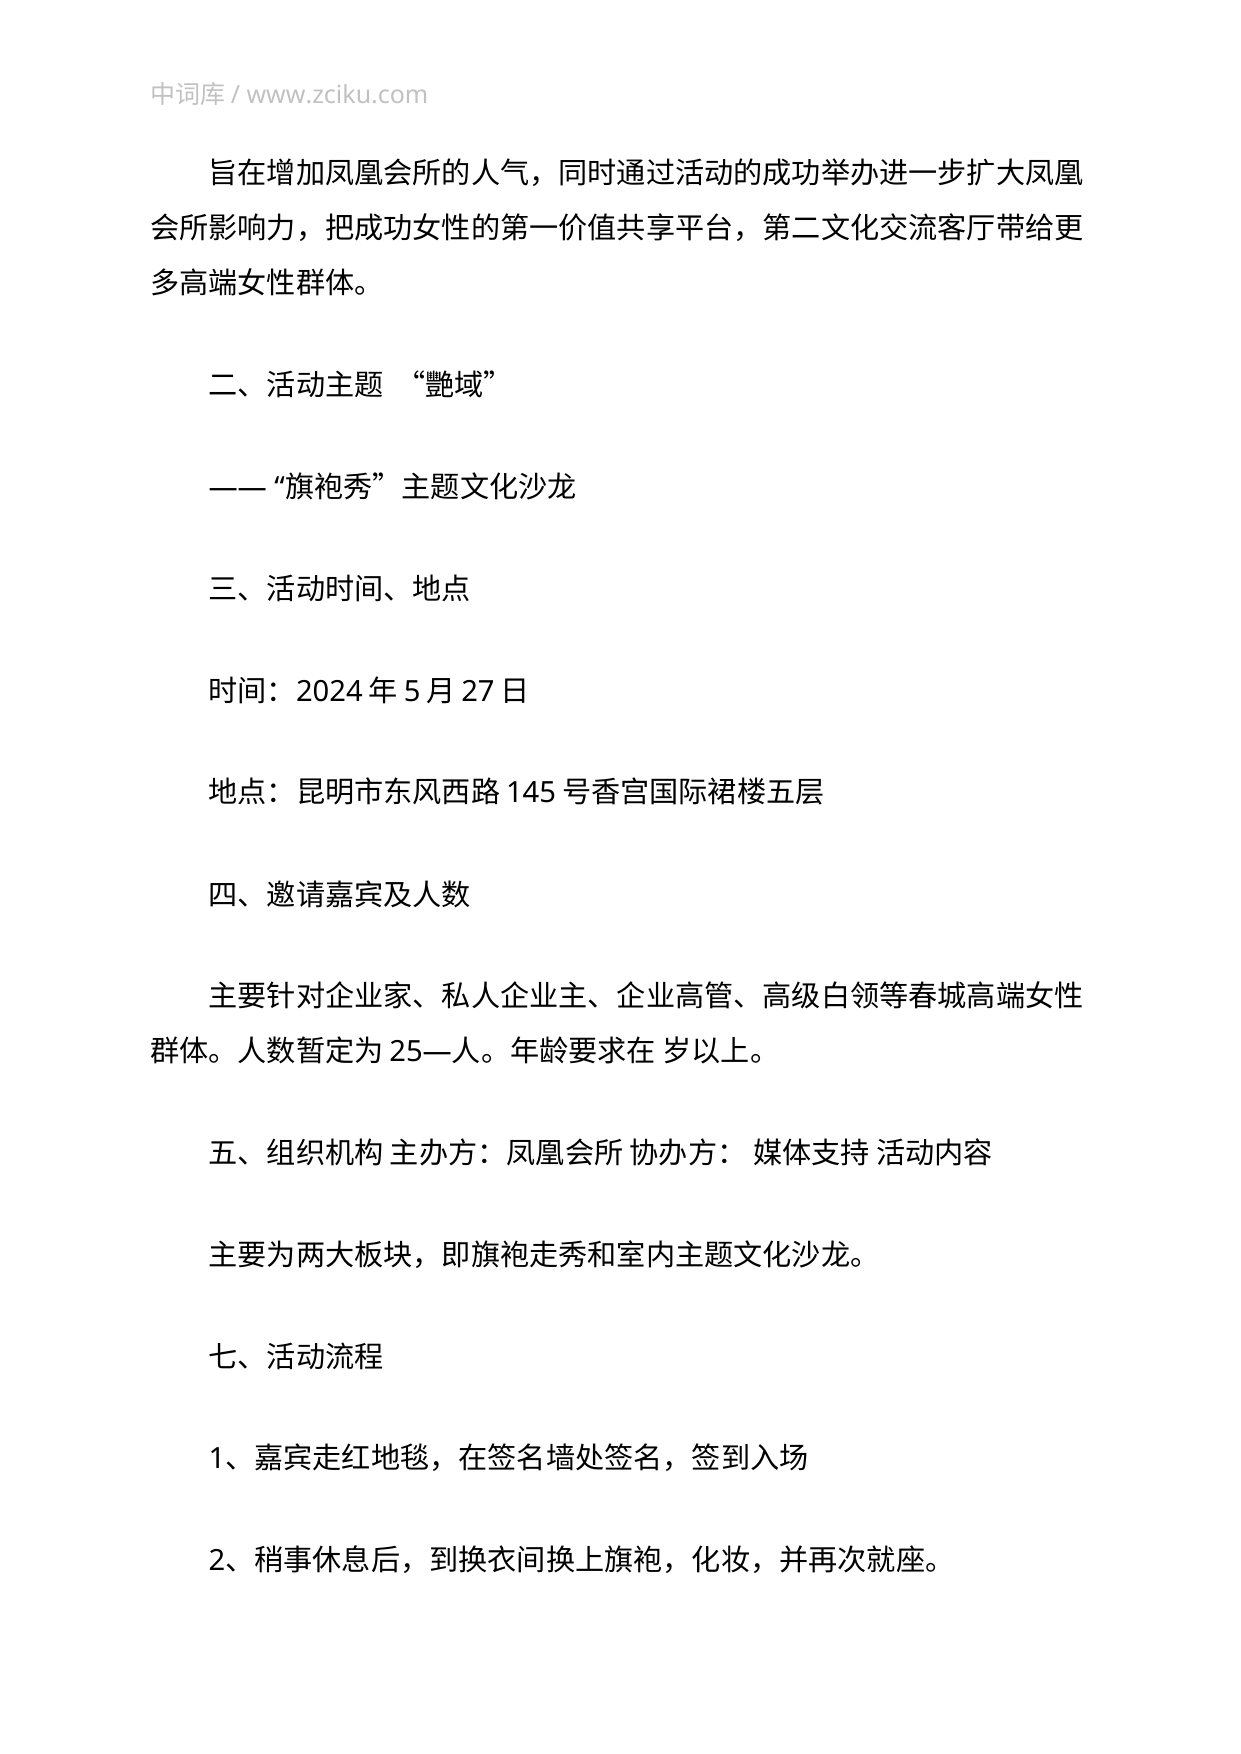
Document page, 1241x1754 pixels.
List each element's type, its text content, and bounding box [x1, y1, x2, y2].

text 三、活动时间、地点 [150, 565, 1090, 608]
text 旨在增加凤凰会所的人气，同时通过活动的成功举办进一步扩大凤凰会所影响力，把成功女性的第一价值共享平台，第二文化交流客厅带给更多高端女性群体。 [150, 150, 1090, 302]
text 二、活动主题 “艷域” [150, 362, 1090, 404]
text —— “旗袍秀”主题文化沙龙 [150, 463, 1090, 506]
text 时间：2024年5月27日 [150, 667, 1090, 709]
text 四、邀请嘉宾及人数 [150, 871, 1090, 913]
text 主要针对企业家、私人企业主、企业高管、高级白领等春城高端女性群体。人数暂定为25—人。年龄要求在 岁以上。 [150, 973, 1090, 1070]
text 主要为两大板块，即旗袍走秀和室内主题文化沙龙。 [150, 1231, 1090, 1274]
text 五、组织机构 主办方：凤凰会所 协办方： 媒体支持 活动内容 [150, 1130, 1090, 1172]
text 2、稍事休息后，到换衣间换上旗袍，化妆，并再次就座。 [150, 1537, 1090, 1579]
text 1、嘉宾走红地毯，在签名墙处签名，签到入场 [150, 1435, 1090, 1477]
text 地点：昆明市东风西路145号香宫国际裙楼五层 [150, 769, 1090, 811]
text 七、活动流程 [150, 1333, 1090, 1376]
